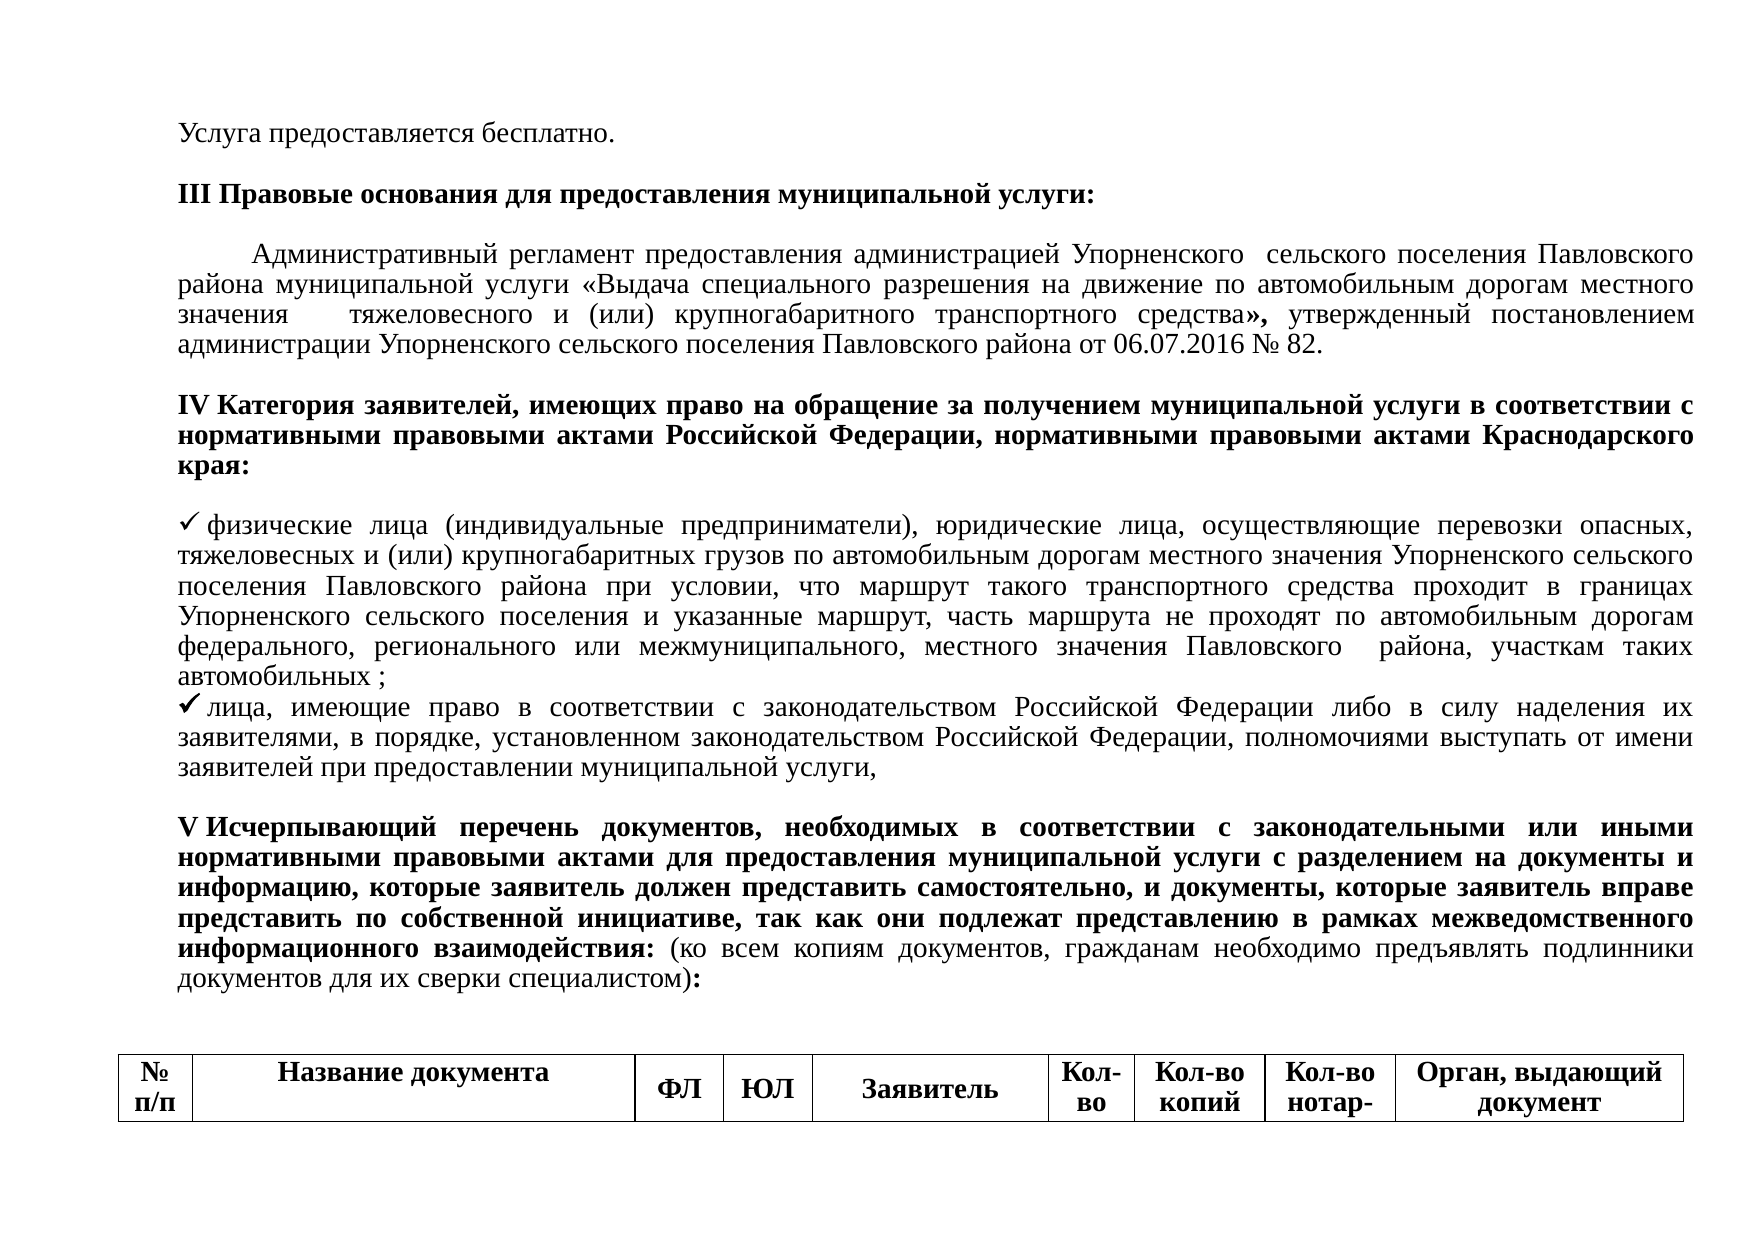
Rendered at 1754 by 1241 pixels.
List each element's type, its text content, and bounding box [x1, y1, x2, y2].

text Услуга предоставляется бесплатно. [177, 119, 1695, 149]
list III Правовые основания для предоставления муниципальной услуги: [177, 179, 1695, 209]
text V Исчерпывающий перечень документов, необходимых в соответствии с законодательными или иными нормативными правовыми актами для предоставления муниципальной услуги с разделением на документы и информацию, которые заявитель должен представить самостоятельно, и документы, которые заявитель вправе представить по собственной инициативе, так как они подлежат представлению в рамках межведомственного информационного взаимодействия: (ко всем копиям документов, гражданам необходимо предъявлять подлинники документов для их сверки специалистом): [177, 813, 1695, 994]
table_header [813, 1055, 1048, 1121]
table_header ФЛ [636, 1055, 723, 1121]
table_header ЮЛ [724, 1055, 812, 1121]
table_header Название документа [193, 1055, 634, 1121]
list лица, имеющие право в соответствии с законодательством Российской Федерации либо в силу наделения их заявителями, в порядке, установленном законодательством Российской Федерации, полномочиями выступать от имени заявителей при предоставлении муниципальной услуги, [177, 692, 1695, 782]
list IV Категория заявителей, имеющих право на обращение за получением муниципальной услуги в соответствии с нормативными правовыми актами Российской Федерации, нормативными правовыми актами Краснодарского края: [177, 390, 1695, 481]
table_header Кол-во подлинников [1049, 1055, 1134, 1121]
text Административный регламент предоставления администрацией Упорненского сельского поселения Павловского района муниципальной услуги «Выдача специального разрешения на движение по автомобильным дорогам местного значения тяжеловесного и (или) крупногабаритного транспортного средства», утвержденный постановлением администрации Упорненского сельского поселения Павловского района от 06.07.2016 № 82. [177, 239, 1695, 360]
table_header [1266, 1055, 1395, 1121]
table_header Кол-во копий [1135, 1055, 1264, 1121]
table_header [1396, 1055, 1683, 1121]
table_header № п/п [119, 1055, 192, 1121]
list физические лица (индивидуальные предприниматели), юридические лица, осуществляющие перевозки опасных, тяжеловесных и (или) крупногабаритных грузов по автомобильным дорогам местного значения Упорненского сельского поселения Павловского района при условии, что маршрут такого транспортного средства проходит в границах Упорненского сельского поселения и указанные маршрут, часть маршрута не проходят по автомобильным дорогам федерального, регионального или межмуниципального, местного значения Павловского района, участкам таких автомобильных ; [177, 511, 1695, 692]
